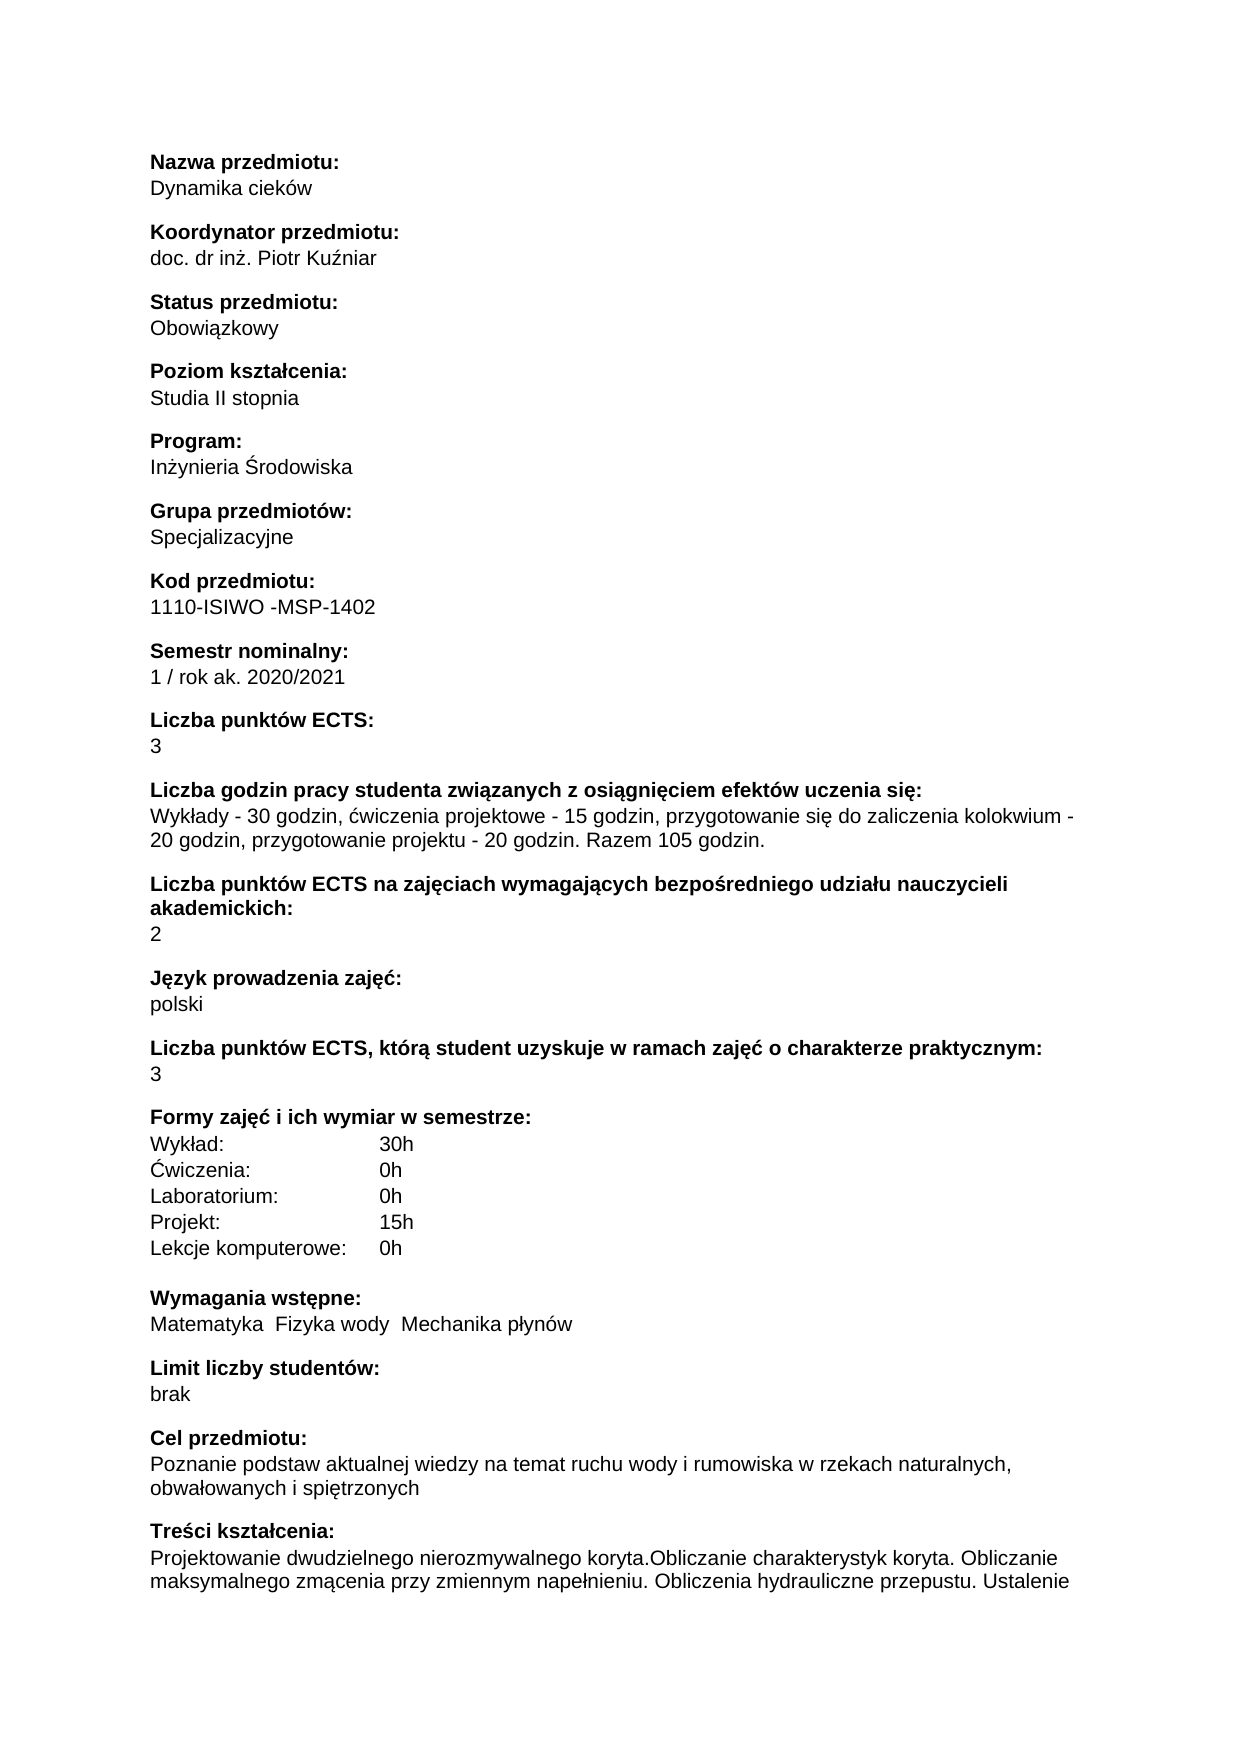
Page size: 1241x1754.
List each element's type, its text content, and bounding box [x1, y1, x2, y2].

text Formy zajęć i ich wymiar w semestrze: [150, 1105, 1090, 1129]
table_cell 0h [369, 1156, 597, 1182]
text Inżynieria Środowiska [150, 455, 1090, 479]
table_header Wykład: [140, 1132, 367, 1156]
text 1110-ISIWO -MSP-1402 [150, 595, 1090, 619]
text Liczba punktów ECTS, którą student uzyskuje w ramach zajęć o charakterze praktycznym: [150, 1035, 1090, 1059]
text Wymagania wstępne: [150, 1286, 1090, 1310]
text brak [150, 1382, 1090, 1406]
text 3 [150, 734, 1090, 758]
text Treści kształcenia: [150, 1519, 1090, 1543]
table_cell Lekcje komputerowe: [140, 1236, 367, 1260]
text polski [150, 992, 1090, 1016]
text Poziom kształcenia: [150, 359, 1090, 383]
text Semestr nominalny: [150, 638, 1090, 662]
text Liczba punktów ECTS: [150, 708, 1090, 732]
table_cell Ćwiczenia: [140, 1158, 367, 1182]
text Specjalizacyjne [150, 525, 1090, 549]
table_cell 0h [369, 1234, 597, 1260]
text Obowiązkowy [150, 316, 1090, 339]
text 3 [150, 1061, 1090, 1085]
text Dynamika cieków [150, 176, 1090, 200]
table_cell 15h [369, 1208, 597, 1234]
text Cel przedmiotu: [150, 1426, 1090, 1449]
text Nazwa przedmiotu: [150, 150, 1090, 174]
text Status przedmiotu: [150, 289, 1090, 313]
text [150, 1545, 1090, 1593]
text Program: [150, 429, 1090, 453]
text Matematyka Fizyka wody Mechanika płynów [150, 1312, 1090, 1336]
table_cell Projekt: [140, 1210, 367, 1234]
text doc. dr inż. Piotr Kuźniar [150, 246, 1090, 270]
table_cell 0h [369, 1182, 597, 1208]
text Kod przedmiotu: [150, 569, 1090, 593]
text Koordynator przedmiotu: [150, 220, 1090, 244]
table_header 30h [369, 1132, 597, 1156]
text Poznanie podstaw aktualnej wiedzy na temat ruchu wody i rumowiska w rzekach naturalnych, obwałowanych i spiętrzonych [150, 1452, 1090, 1499]
text 2 [150, 922, 1090, 946]
text Wykłady - 30 godzin, ćwiczenia projektowe - 15 godzin, przygotowanie się do zaliczenia kolokwium - 20 godzin, przygotowanie projektu - 20 godzin. Razem 105 godzin. [150, 804, 1090, 852]
text Liczba godzin pracy studenta związanych z osiągnięciem efektów uczenia się: [150, 778, 1090, 802]
text Grupa przedmiotów: [150, 499, 1090, 523]
text Studia II stopnia [150, 385, 1090, 409]
text 1 / rok ak. 2020/2021 [150, 664, 1090, 688]
text Liczba punktów ECTS na zajęciach wymagających bezpośredniego udziału nauczycieli akademickich: [150, 872, 1090, 920]
table_cell Laboratorium: [140, 1184, 367, 1208]
text Język prowadzenia zajęć: [150, 966, 1090, 989]
text Limit liczby studentów: [150, 1356, 1090, 1380]
